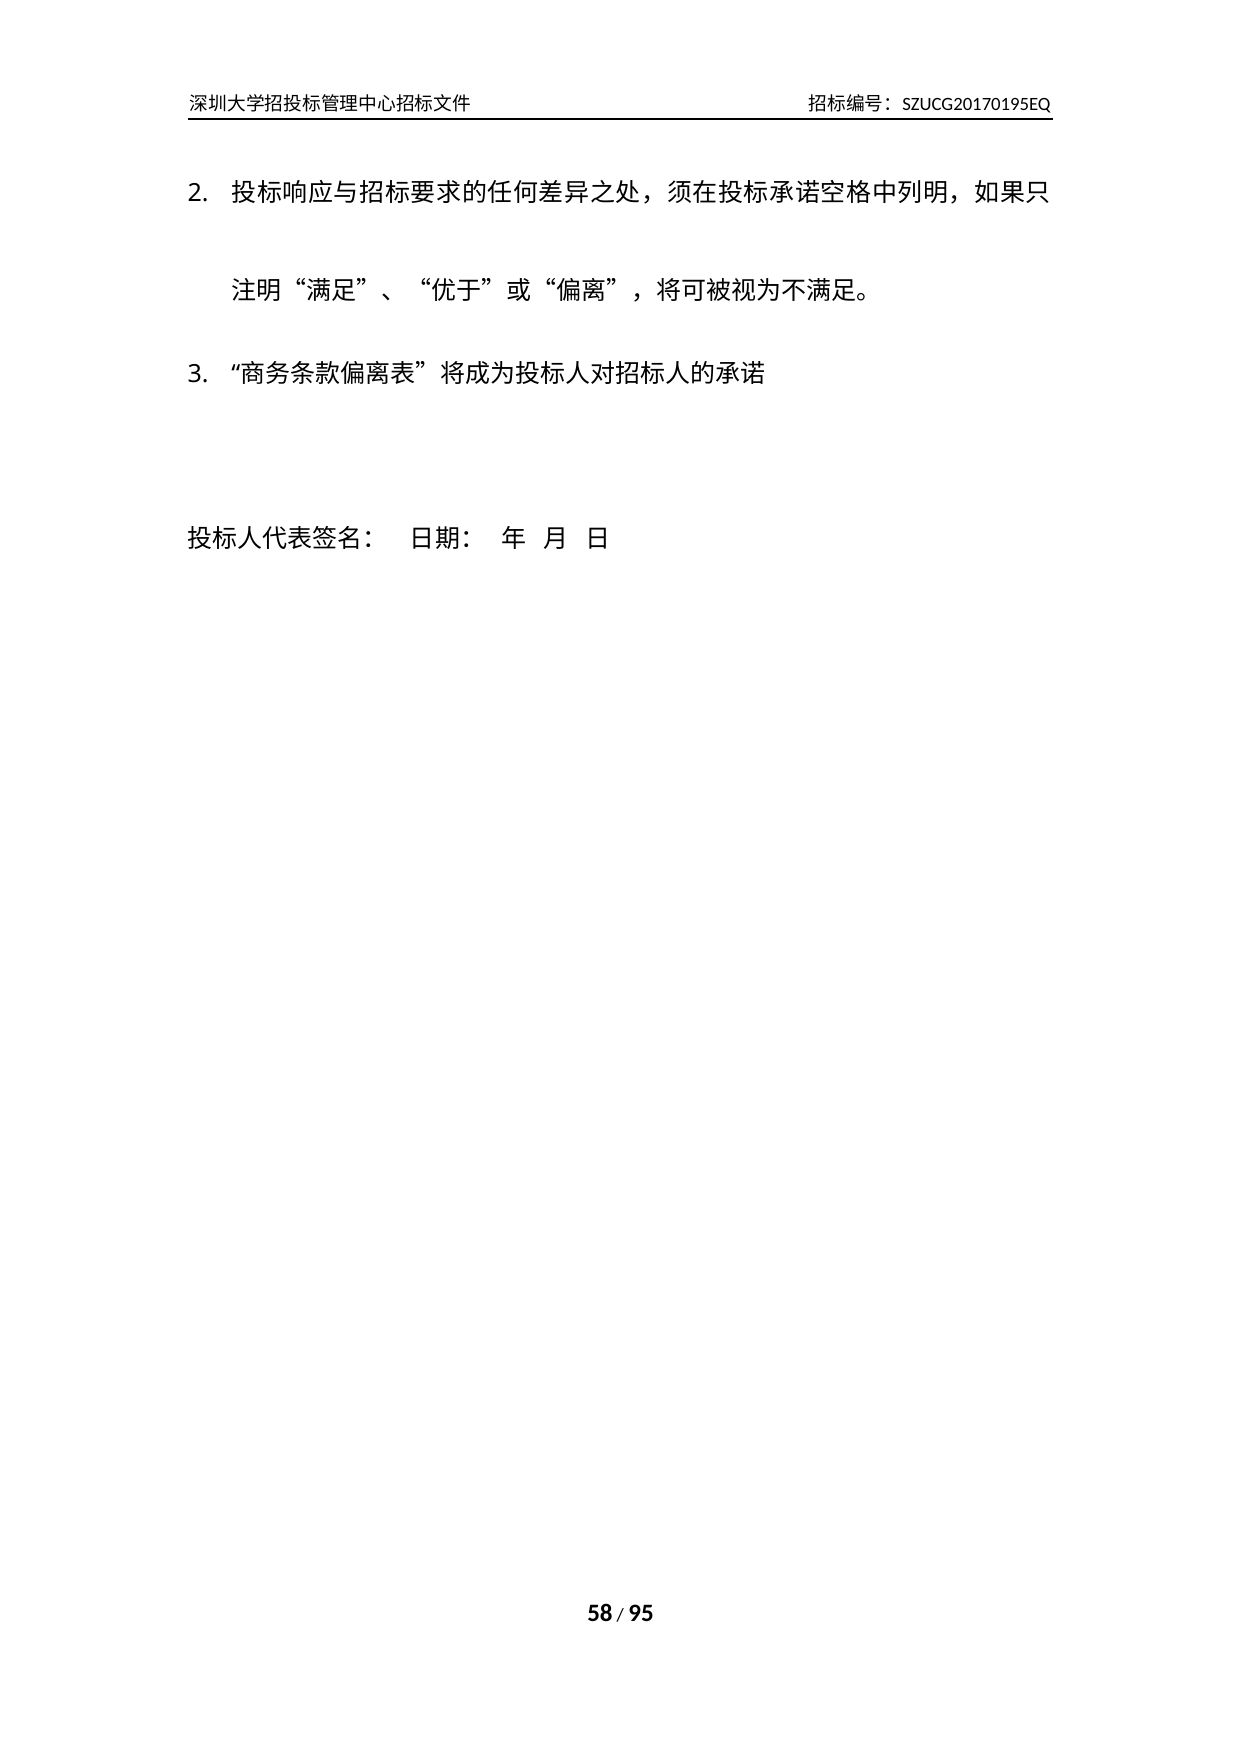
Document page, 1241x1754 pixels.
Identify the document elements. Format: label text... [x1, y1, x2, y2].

text 投标人代表签名： 日期： 年 月 日 [187, 504, 1053, 569]
list “商务条款偏离表”将成为投标人对招标人的承诺 [187, 339, 1053, 404]
list 投标响应与招标要求的任何差异之处，须在投标承诺空格中列明，如果只注明“满足”、“优于”或“偏离”，将可被视为不满足。 [187, 158, 1053, 321]
